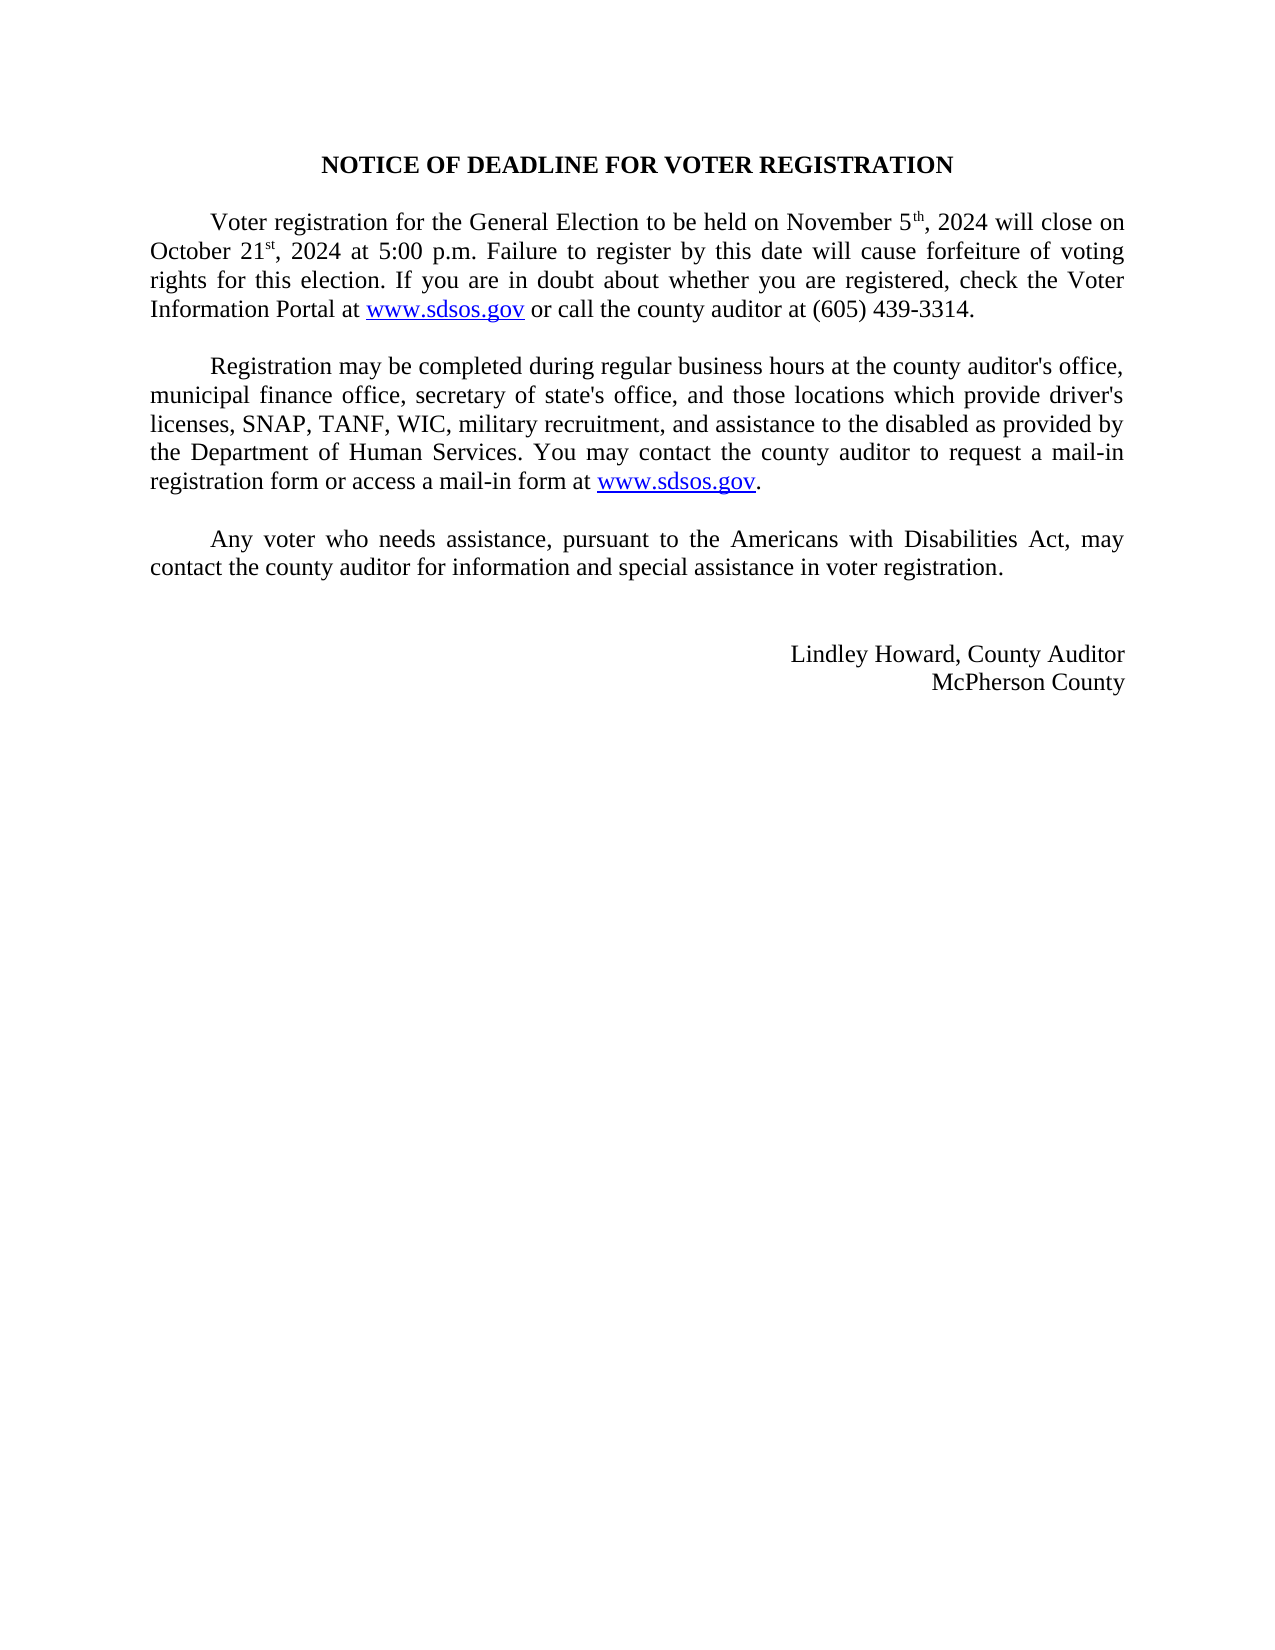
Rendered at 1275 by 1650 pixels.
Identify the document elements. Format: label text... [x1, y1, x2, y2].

text Registration may be completed during regular business hours at the county auditor's office, municipal finance office, secretary of state's office, and those locations which provide driver's licenses, SNAP, TANF, WIC, military recruitment, and assistance to the disabled as provided by the Department of Human Services. You may contact the county auditor to request a mail-in registration form or access a mail-in form at www.sdsos.gov. [150, 351, 1125, 495]
text NOTICE OF DEADLINE FOR VOTER REGISTRATION [150, 150, 1125, 179]
text McPherson County [150, 667, 1125, 696]
text Voter registration for the General Election to be held on November 5th, 2024 will close on October 21st, 2024 at 5:00 p.m. Failure to register by this date will cause forfeiture of voting rights for this election. If you are in doubt about whether you are registered, check the Voter Information Portal at www.sdsos.gov or call the county auditor at (605) 439-3314. [150, 207, 1125, 322]
text Lindley Howard, County Auditor [150, 639, 1125, 667]
text Any voter who needs assistance, pursuant to the Americans with Disabilities Act, may contact the county auditor for information and special assistance in voter registration. [150, 524, 1125, 581]
